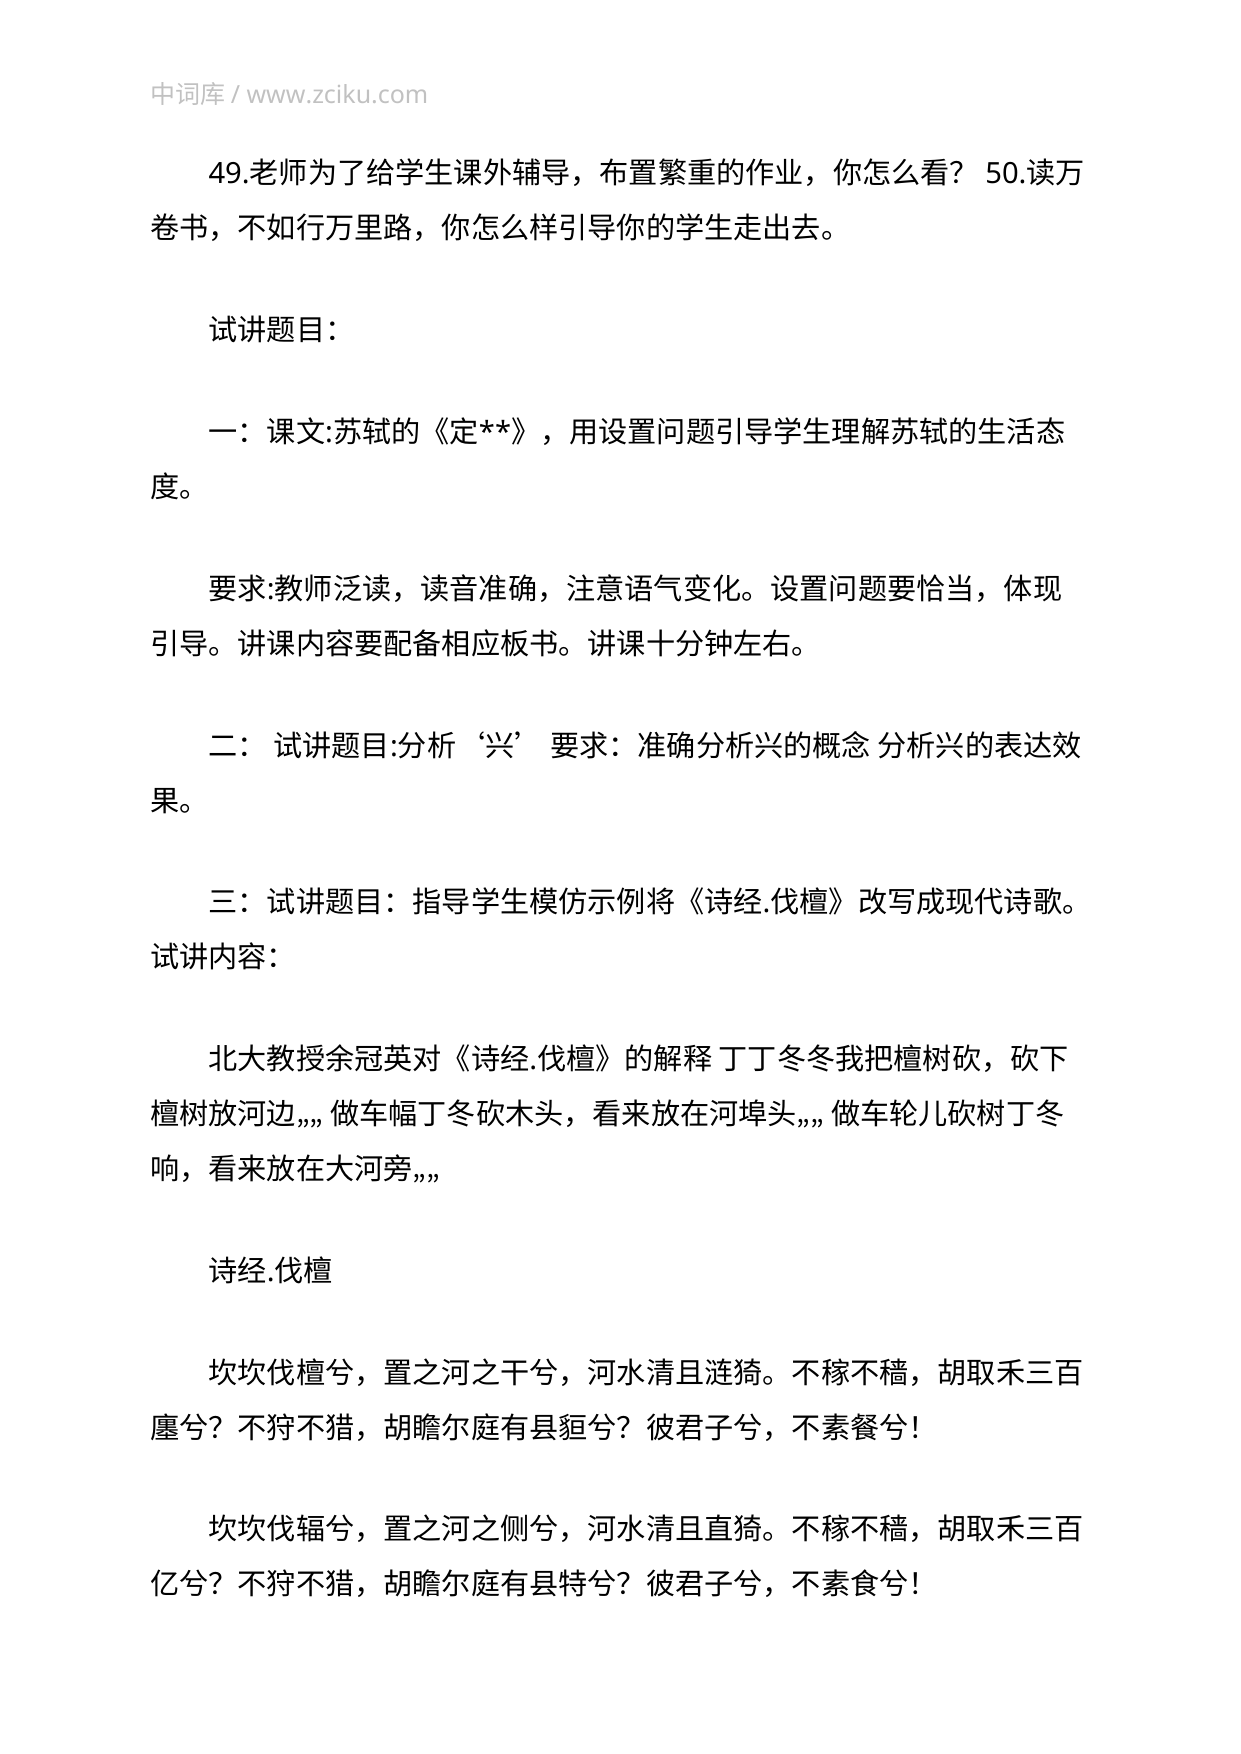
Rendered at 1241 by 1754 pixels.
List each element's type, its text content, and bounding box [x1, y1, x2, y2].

text 诗经.伐檀 [150, 1247, 1090, 1290]
text 一：课文:苏轼的《定**》，用设置问题引导学生理解苏轼的生活态度。 [150, 408, 1090, 506]
text 要求:教师泛读，读音准确，注意语气变化。设置问题要恰当，体现引导。讲课内容要配备相应板书。讲课十分钟左右。 [150, 565, 1090, 663]
text 三：试讲题目：指导学生模仿示例将《诗经.伐檀》改写成现代诗歌。试讲内容： [150, 879, 1090, 976]
text 北大教授余冠英对《诗经.伐檀》的解释 丁丁冬冬我把檀树砍，砍下檀树放河边„„ 做车幅丁冬砍木头，看来放在河埠头„„ 做车轮儿砍树丁冬响，看来放在大河旁„„ [150, 1036, 1090, 1188]
text 49.老师为了给学生课外辅导，布置繁重的作业，你怎么看？ 50.读万卷书，不如行万里路，你怎么样引导你的学生走出去。 [150, 150, 1090, 247]
text 二： 试讲题目:分析‘兴’ 要求：准确分析兴的概念 分析兴的表达效果。 [150, 722, 1090, 819]
text 坎坎伐辐兮，置之河之侧兮，河水清且直猗。不稼不穑，胡取禾三百亿兮？不狩不猎，胡瞻尔庭有县特兮？彼君子兮，不素食兮！ [150, 1506, 1090, 1603]
text 试讲题目： [150, 307, 1090, 349]
text 坎坎伐檀兮，置之河之干兮，河水清且涟猗。不稼不穑，胡取禾三百廛兮？不狩不猎，胡瞻尔庭有县貆兮？彼君子兮，不素餐兮！ [150, 1349, 1090, 1446]
